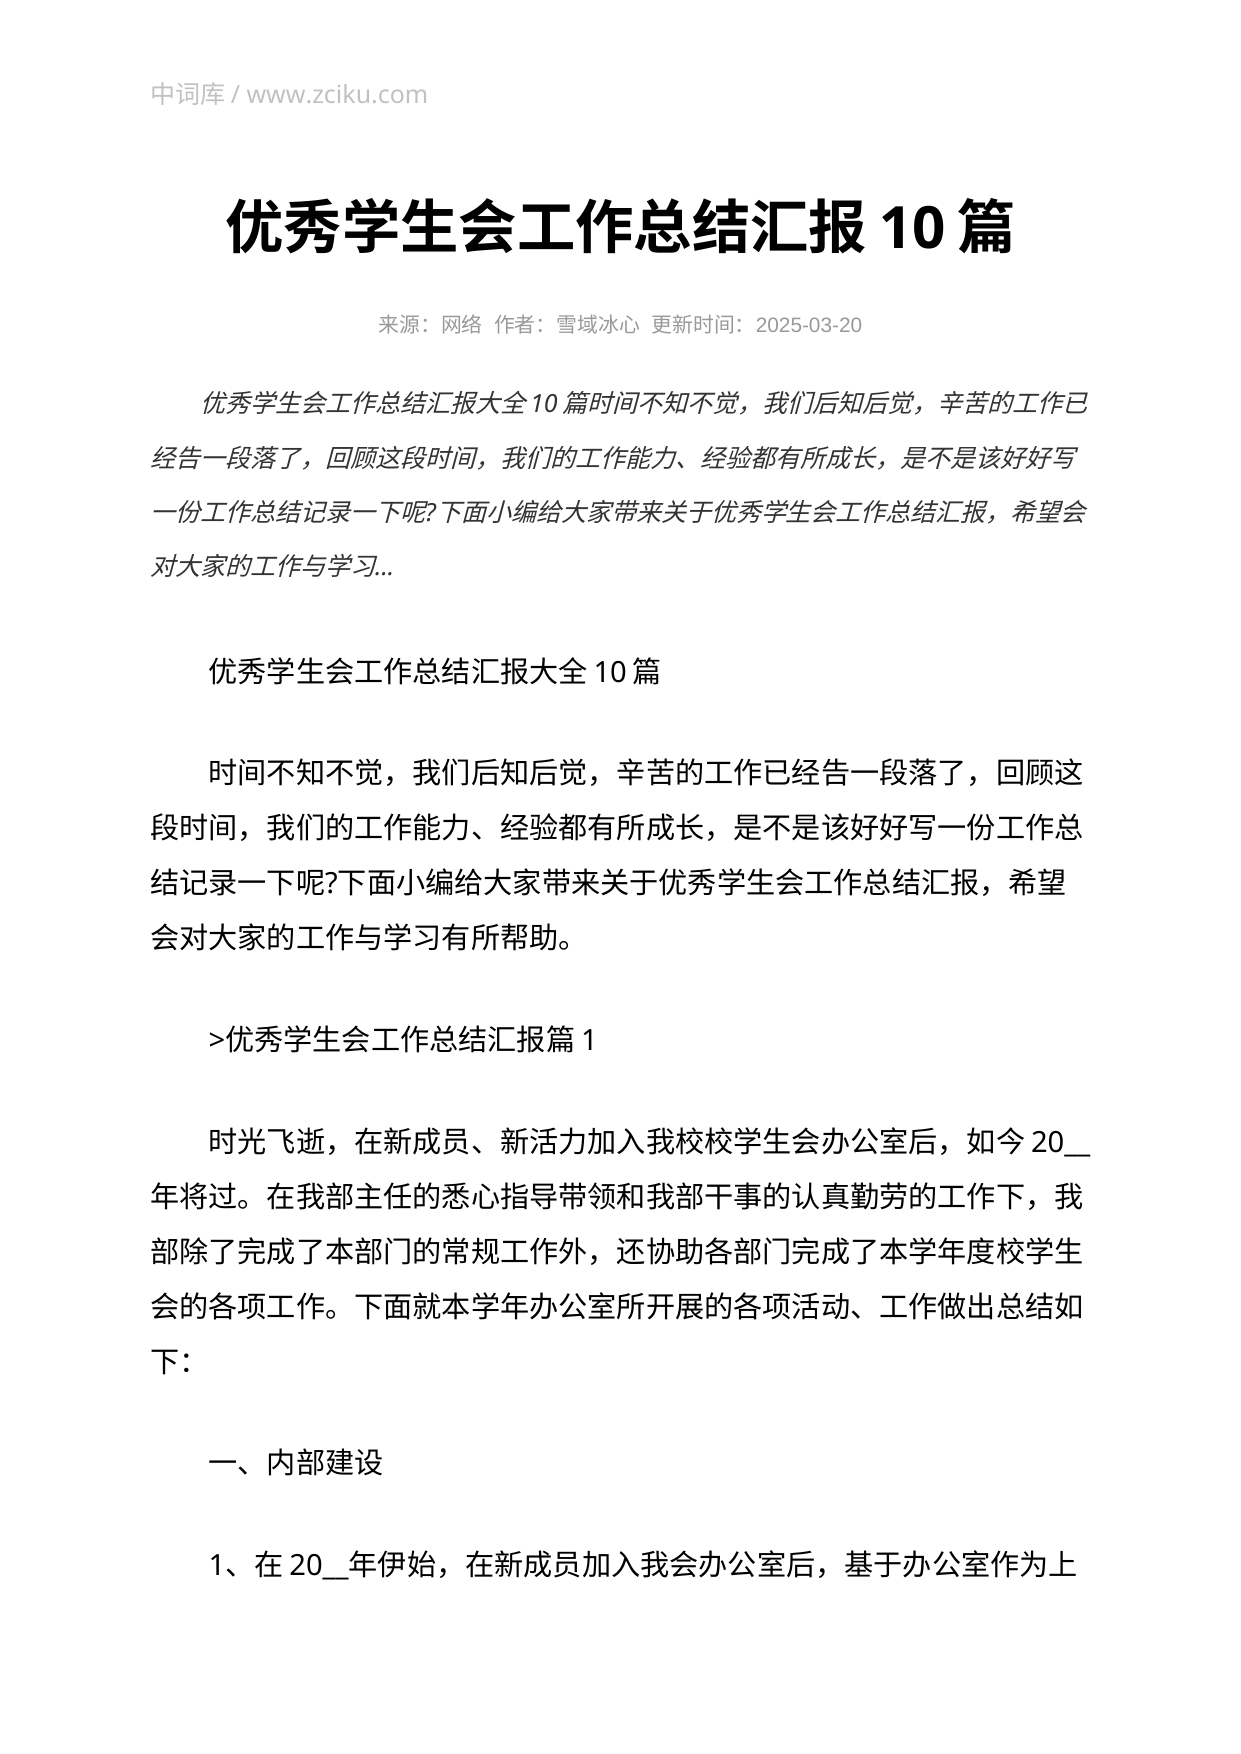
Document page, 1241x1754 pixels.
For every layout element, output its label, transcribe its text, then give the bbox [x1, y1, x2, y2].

subtitle 优秀学生会工作总结汇报10篇 [150, 181, 1090, 266]
text 时光飞逝，在新成员、新活力加入我校校学生会办公室后，如今20__年将过。在我部主任的悉心指导带领和我部干事的认真勤劳的工作下，我部除了完成了本部门的常规工作外，还协助各部门完成了本学年度校学生会的各项工作。下面就本学年办公室所开展的各项活动、工作做出总结如下： [150, 1119, 1090, 1381]
text 来源：网络 作者：雪域冰心 更新时间：2025-03-20 [150, 313, 1090, 337]
text >优秀学生会工作总结汇报篇1 [150, 1017, 1090, 1059]
text 优秀学生会工作总结汇报大全10篇 [150, 648, 1090, 691]
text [150, 1542, 1090, 1584]
text 优秀学生会工作总结汇报大全10篇时间不知不觉，我们后知后觉，辛苦的工作已经告一段落了，回顾这段时间，我们的工作能力、经验都有所成长，是不是该好好写一份工作总结记录一下呢?下面小编给大家带来关于优秀学生会工作总结汇报，希望会对大家的工作与学习... [150, 384, 1090, 583]
text 时间不知不觉，我们后知后觉，辛苦的工作已经告一段落了，回顾这段时间，我们的工作能力、经验都有所成长，是不是该好好写一份工作总结记录一下呢?下面小编给大家带来关于优秀学生会工作总结汇报，希望会对大家的工作与学习有所帮助。 [150, 750, 1090, 957]
text 一、内部建设 [150, 1440, 1090, 1482]
